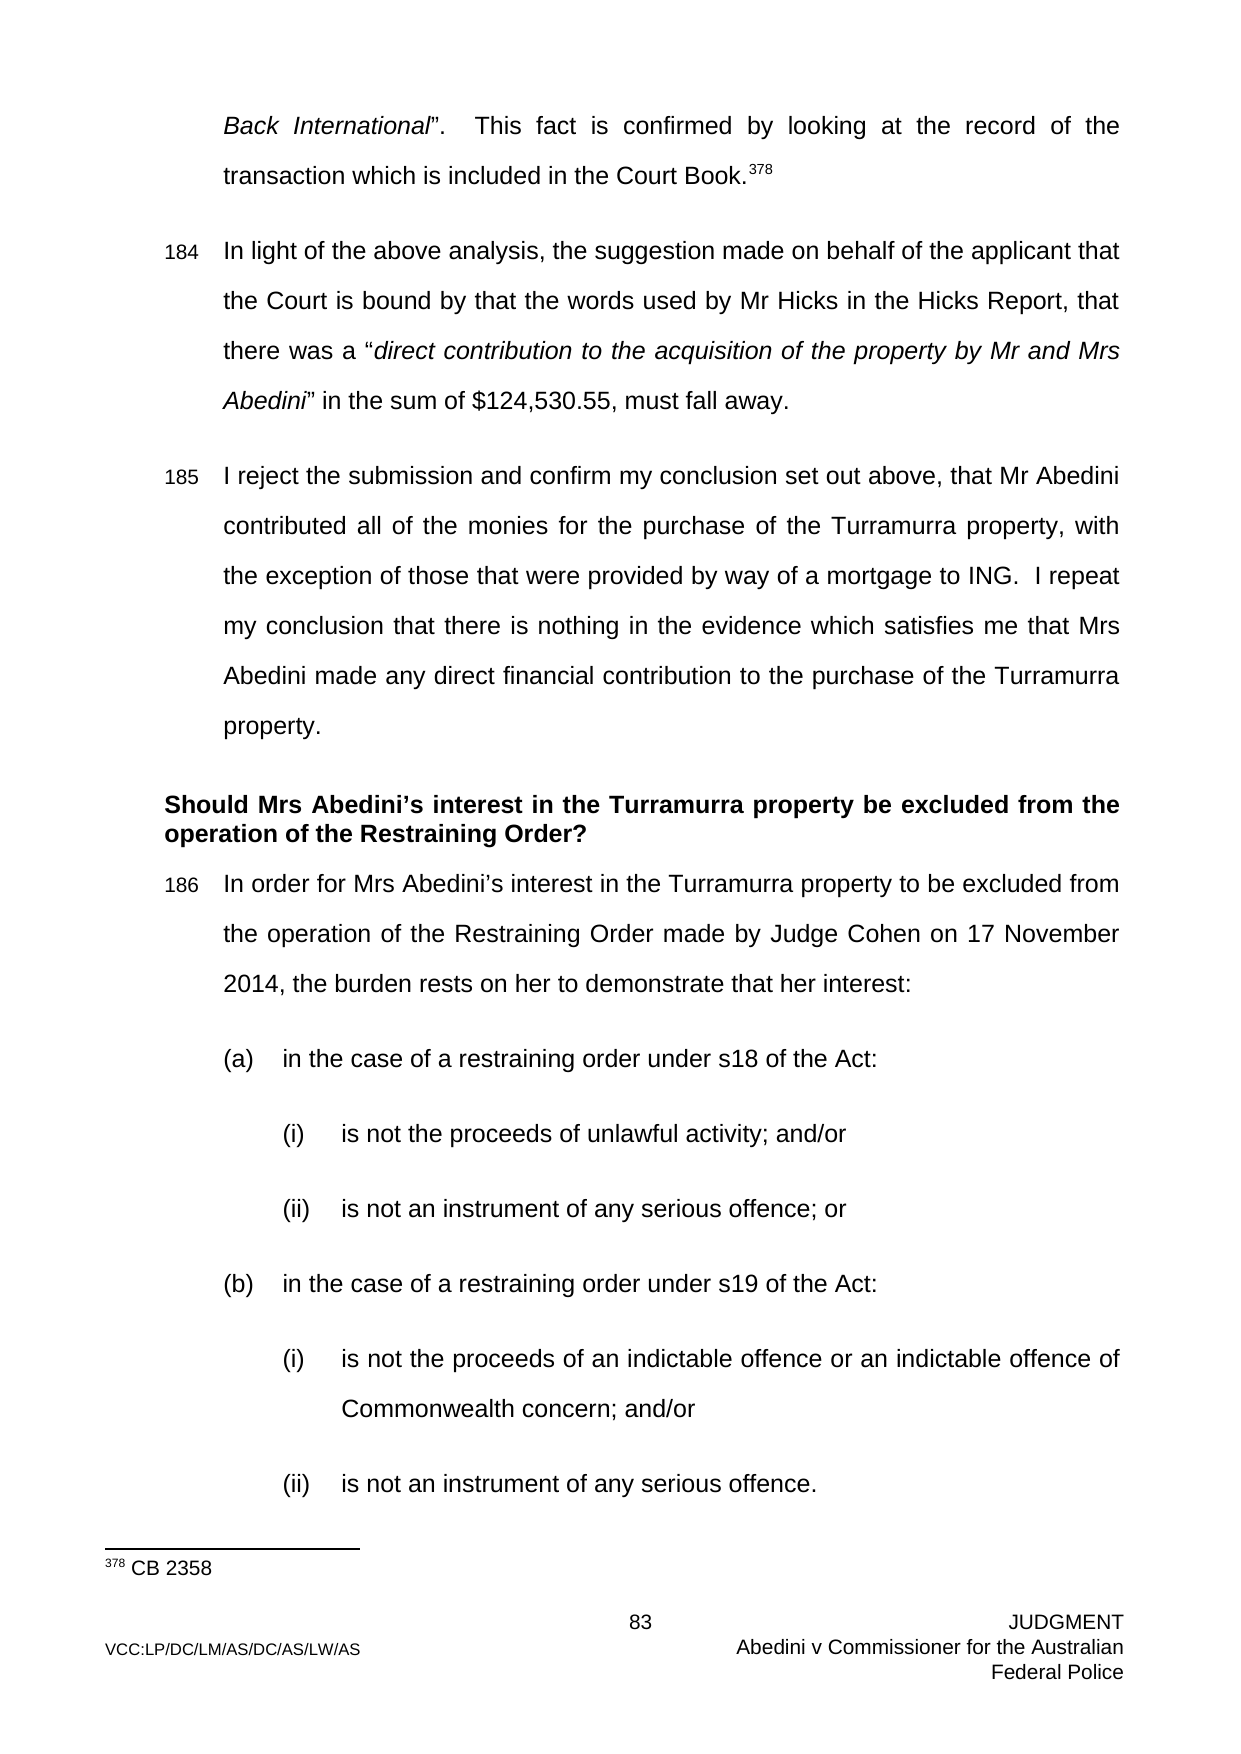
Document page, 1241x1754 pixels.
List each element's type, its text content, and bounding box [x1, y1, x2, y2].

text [164, 90, 1122, 190]
text In light of the above analysis, the suggestion made on behalf of the applicant that the Court is bound by that the words used by Mr Hicks in the Hicks Report, that there was a “direct contribution to the acquisition of the property by Mr and Mrs Abedini” in the sum of $124,530.55, must fall away. [164, 215, 1122, 415]
list (i) is not the proceeds of unlawful activity; and/or [223, 1097, 1122, 1147]
text In order for Mrs Abedini’s interest in the Turramurra property to be excluded from the operation of the Restraining Order made by Judge Cohen on 17 November 2014, the burden rests on her to demonstrate that her interest: [164, 847, 1122, 997]
list (ii) is not an instrument of any serious offence; or [223, 1172, 1122, 1222]
list (a) in the case of a restraining order under s18 of the Act: [223, 1022, 1122, 1072]
subtitle Should Mrs Abedini’s interest in the Turramurra property be excluded from the operation of the Restraining Order? [164, 790, 1122, 847]
list (ii) is not an instrument of any serious offence. [223, 1447, 1122, 1497]
list (i) is not the proceeds of an indictable offence or an indictable offence of Commonwealth concern; and/or [223, 1322, 1122, 1422]
list (b) in the case of a restraining order under s19 of the Act: [223, 1247, 1122, 1297]
text I reject the submission and confirm my conclusion set out above, that Mr Abedini contributed all of the monies for the purchase of the Turramurra property, with the exception of those that were provided by way of a mortgage to ING. I repeat my conclusion that there is nothing in the evidence which satisfies me that Mrs Abedini made any direct financial contribution to the purchase of the Turramurra property. [164, 440, 1122, 740]
